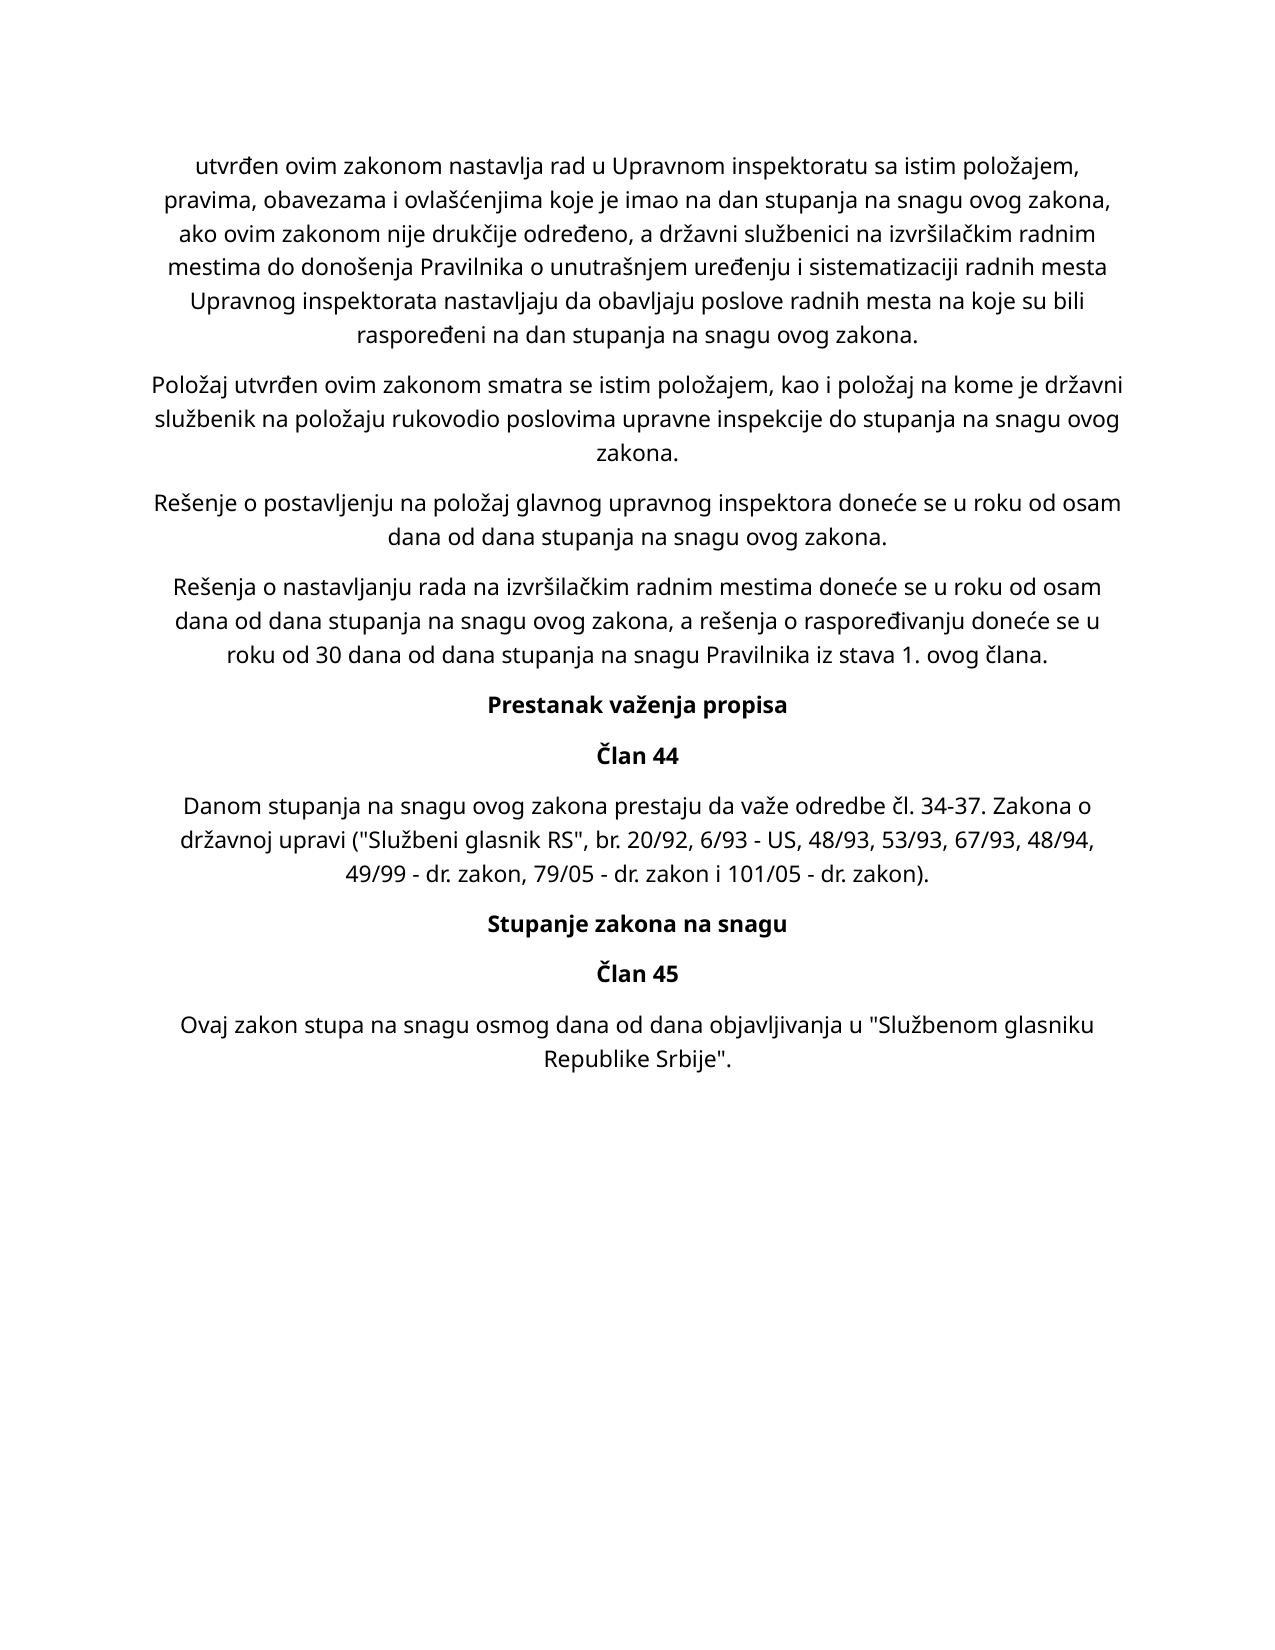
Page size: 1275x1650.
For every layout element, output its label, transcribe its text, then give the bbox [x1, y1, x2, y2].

text Ovaj zakon stupa na snagu osmog dana od dana objavljivanja u "Službenom glasniku Republike Srbije". [150, 1009, 1125, 1074]
text Položaj utvrđen ovim zakonom smatra se istim položajem, kao i položaj na kome je državni službenik na položaju rukovodio poslovima upravne inspekcije do stupanja na snagu ovog zakona. [150, 369, 1125, 468]
text Prestanak važenja propisa [150, 689, 1125, 720]
text Danom stupanja na snagu ovog zakona prestaju da važe odredbe čl. 34-37. Zakona o državnoj upravi ("Službeni glasnik RS", br. 20/92, 6/93 - US, 48/93, 53/93, 67/93, 48/94, 49/99 - dr. zakon, 79/05 - dr. zakon i 101/05 - dr. zakon). [150, 790, 1125, 889]
text Član 45 [150, 958, 1125, 989]
text Član 44 [150, 739, 1125, 771]
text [150, 150, 1125, 350]
text Rešenje o postavljenju na položaj glavnog upravnog inspektora doneće se u roku od osam dana od dana stupanja na snagu ovog zakona. [150, 487, 1125, 552]
text Stupanje zakona na snagu [150, 908, 1125, 939]
text Rešenja o nastavljanju rada na izvršilačkim radnim mestima doneće se u roku od osam dana od dana stupanja na snagu ovog zakona, a rešenja o raspoređivanju doneće se u roku od 30 dana od dana stupanja na snagu Pravilnika iz stava 1. ovog člana. [150, 571, 1125, 670]
